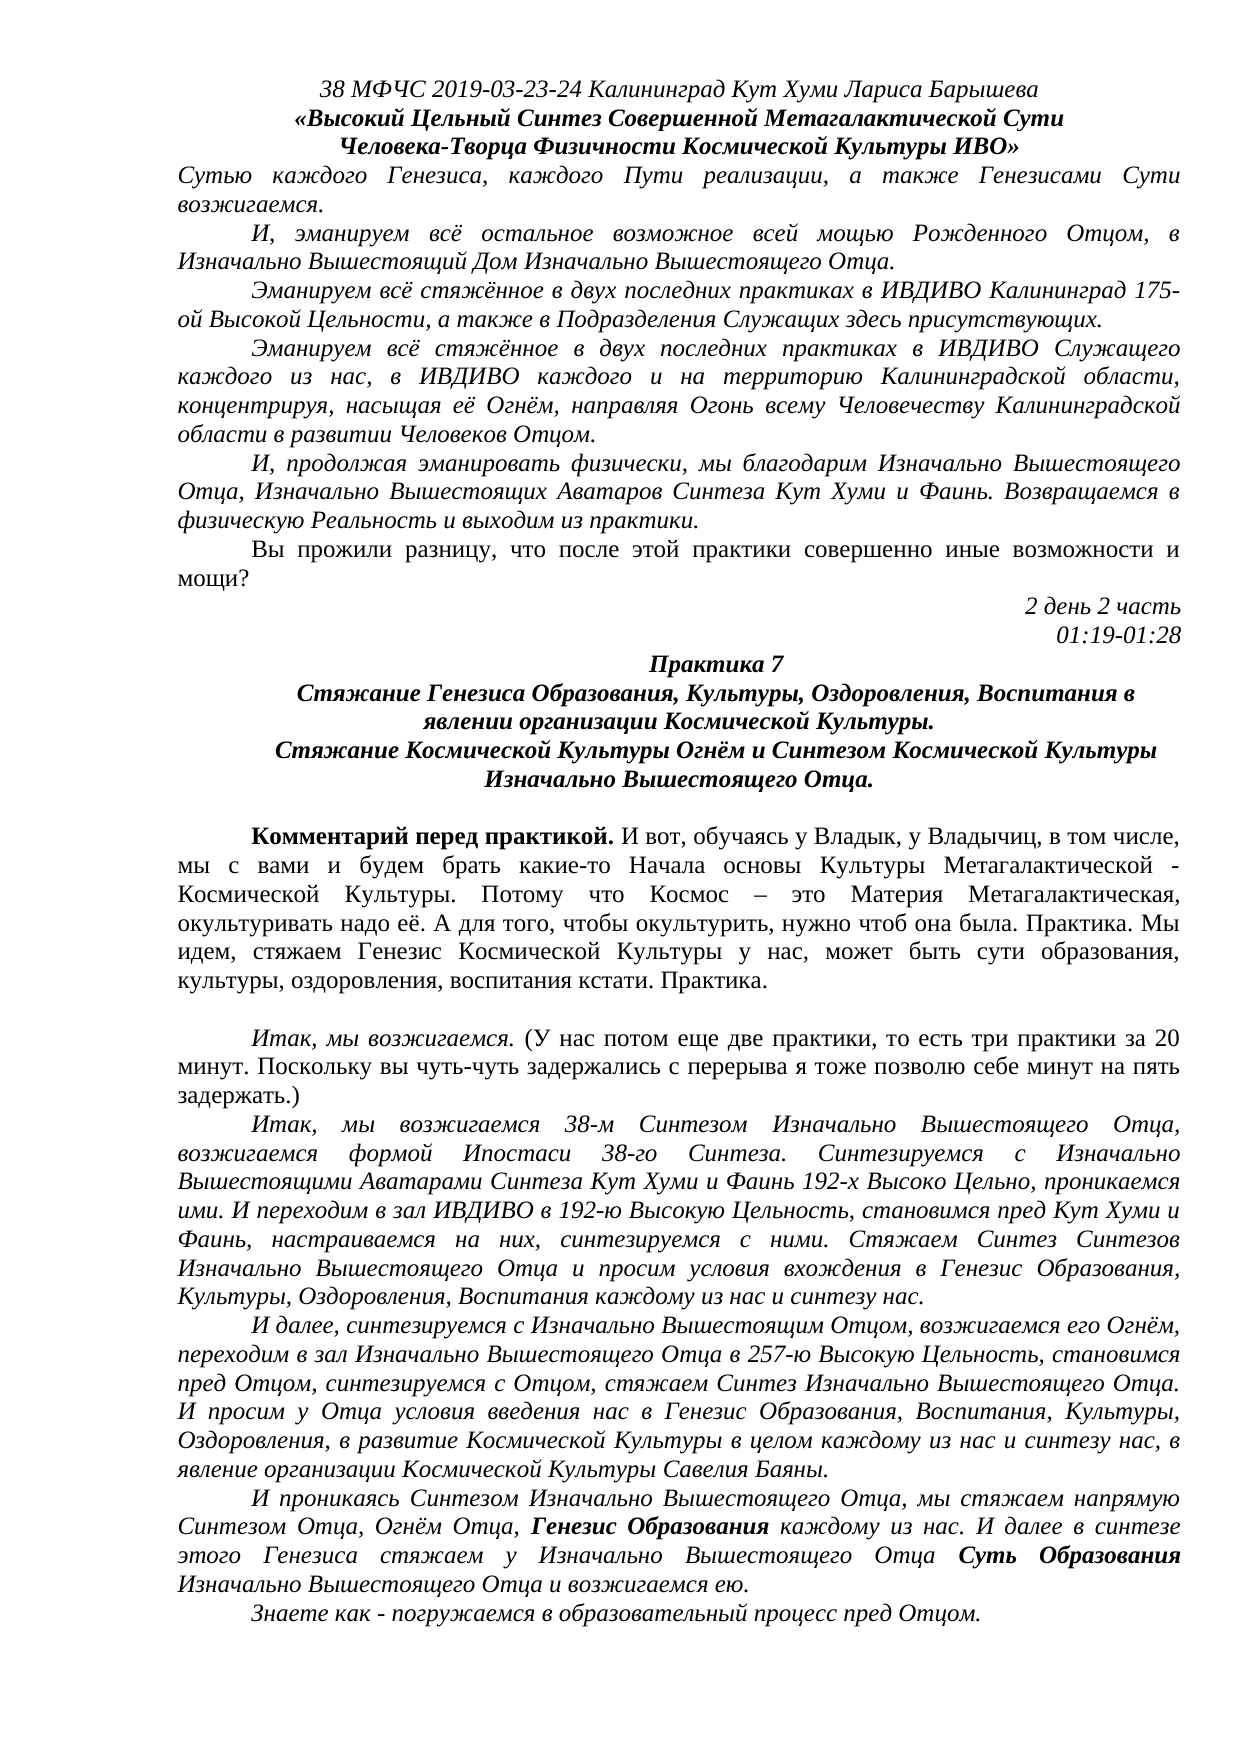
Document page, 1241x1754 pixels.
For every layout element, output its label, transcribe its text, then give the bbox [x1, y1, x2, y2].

text И далее, синтезируемся с Изначально Вышестоящим Отцом, возжигаемся его Огнём, переходим в зал Изначально Вышестоящего Отца в 257-ю Высокую Цельность, становимся пред Отцом, синтезируемся с Отцом, стяжаем Синтез Изначально Вышестоящего Отца. И просим у Отца условия введения нас в Генезис Образования, Воспитания, Культуры, Оздоровления, в развитие Космической Культуры в целом каждому из нас и синтезу нас, в явление организации Космической Культуры Савелия Баяны. [177, 1310, 1181, 1483]
text Знаете как - погружаемся в образовательный процесс пред Отцом. [177, 1598, 1181, 1626]
text Вы прожили разницу, что после этой практики совершенно иные возможности и мощи? [177, 534, 1181, 591]
text Практика 7 [177, 649, 1181, 678]
text И проникаясь Синтезом Изначально Вышестоящего Отца, мы стяжаем напрямую Синтезом Отца, Огнём Отца, Генезис Образования каждому из нас. И далее в синтезе этого Генезиса стяжаем у Изначально Вышестоящего Отца Суть Образования Изначально Вышестоящего Отца и возжигаемся ею. [177, 1483, 1181, 1598]
text И, эманируем всё остальное возможное всей мощью Рожденного Отцом, в Изначально Вышестоящий Дом Изначально Вышестоящего Отца. [177, 218, 1181, 275]
text Комментарий перед практикой. И вот, обучаясь у Владык, у Владычиц, в том числе, мы с вами и будем брать какие-то Начала основы Культуры Метагалактической - Космической Культуры. Потому что Космос – это Материя Метагалактическая, окультуривать надо её. А для того, чтобы окультурить, нужно чтоб она была. Практика. Мы идем, стяжаем Генезис Космической Культуры у нас, может быть сути образования, культуры, оздоровления, воспитания кстати. Практика. [177, 821, 1181, 994]
text Стяжание Космической Культуры Огнём и Синтезом Космической Культуры Изначально Вышестоящего Отца. [177, 735, 1181, 793]
text 2 день 2 часть [177, 591, 1181, 620]
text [177, 160, 1181, 218]
text И, продолжая эманировать физически, мы благодарим Изначально Вышестоящего Отца, Изначально Вышестоящих Аватаров Синтеза Кут Хуми и Фаинь. Возвращаемся в физическую Реальность и выходим из практики. [177, 448, 1181, 534]
text Стяжание Генезиса Образования, Культуры, Оздоровления, Воспитания в явлении организации Космической Культуры. [177, 678, 1181, 735]
text Эманируем всё стяжённое в двух последних практиках в ИВДИВО Калининград 175-ой Высокой Цельности, а также в Подразделения Служащих здесь присутствующих. [177, 275, 1181, 333]
text Эманируем всё стяжённое в двух последних практиках в ИВДИВО Служащего каждого из нас, в ИВДИВО каждого и на территорию Калининградской области, концентрируя, насыщая её Огнём, направляя Огонь всему Человечеству Калининградской области в развитии Человеков Отцом. [177, 333, 1181, 448]
text Итак, мы возжигаемся. (У нас потом еще две практики, то есть три практики за 20 минут. Поскольку вы чуть-чуть задержались с перерыва я тоже позволю себе минут на пять задержать.) [177, 1023, 1181, 1109]
text 01:19-01:28 [177, 620, 1181, 649]
text Итак, мы возжигаемся 38-м Синтезом Изначально Вышестоящего Отца, возжигаемся формой Ипостаси 38-го Синтеза. Синтезируемся с Изначально Вышестоящими Аватарами Синтеза Кут Хуми и Фаинь 192-х Высоко Цельно, проникаемся ими. И переходим в зал ИВДИВО в 192-ю Высокую Цельность, становимся пред Кут Хуми и Фаинь, настраиваемся на них, синтезируемся с ними. Стяжаем Синтез Синтезов Изначально Вышестоящего Отца и просим условия вхождения в Генезис Образования, Культуры, Оздоровления, Воспитания каждому из нас и синтезу нас. [177, 1109, 1181, 1310]
